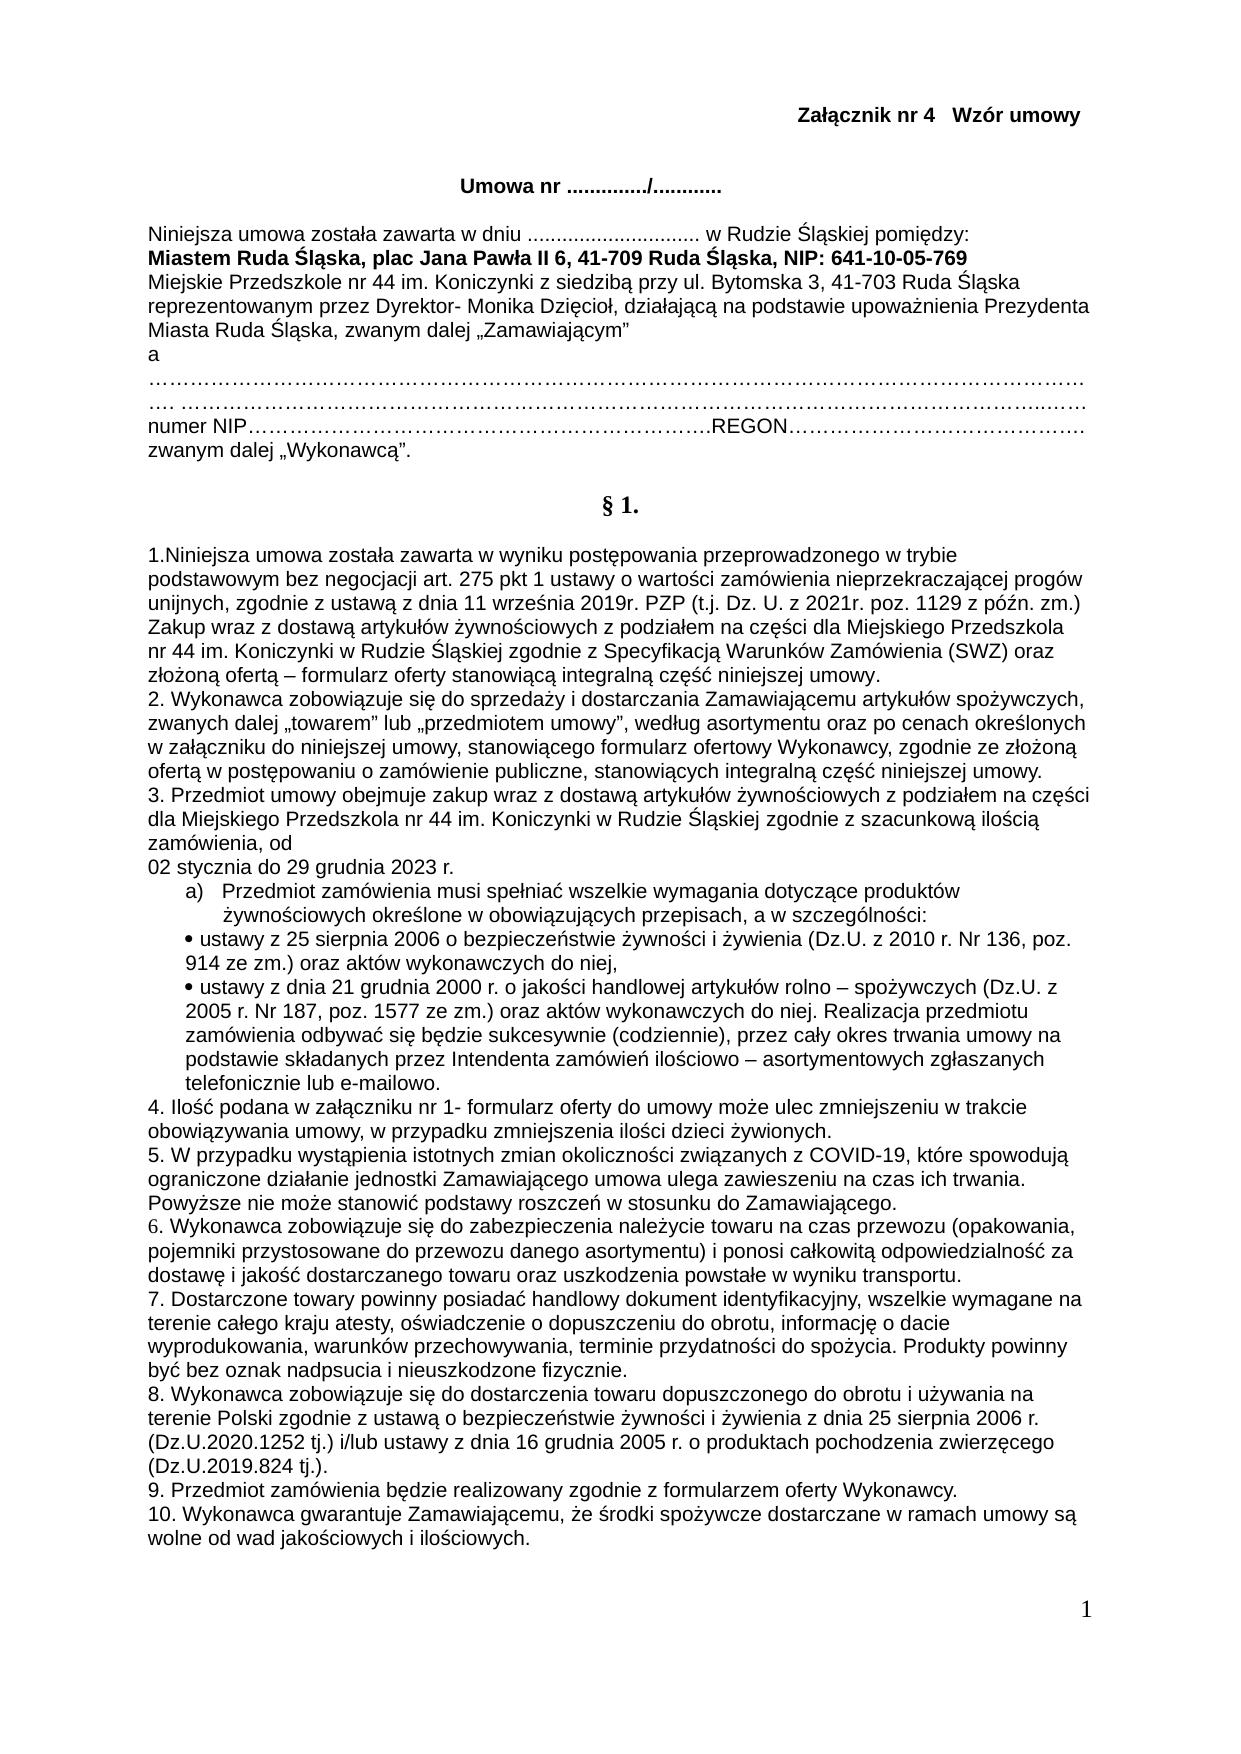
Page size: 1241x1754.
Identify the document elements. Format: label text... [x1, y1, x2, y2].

text zwanym dalej „Wykonawcą”. [148, 438, 1092, 462]
text 1.Niniejsza umowa została zawarta w wyniku postępowania przeprowadzonego w trybie podstawowym bez negocjacji art. 275 pkt 1 ustawy o wartości zamówienia nieprzekraczającej progów unijnych, zgodnie z ustawą z dnia 11 września 2019r. PZP (t.j. Dz. U. z 2021r. poz. 1129 z późn. zm.) [148, 543, 1092, 615]
text § 1. [148, 491, 1092, 519]
text 10. Wykonawca gwarantuje Zamawiającemu, że środki spożywcze dostarczane w ramach umowy są wolne od wad jakościowych i ilościowych. [148, 1502, 1092, 1550]
text 2. Wykonawca zobowiązuje się do sprzedaży i dostarczania Zamawiającemu artykułów spożywczych, zwanych dalej „towarem” lub „przedmiotem umowy”, według asortymentu oraz po cenach określonych w załączniku do niniejszej umowy, stanowiącego formularz ofertowy Wykonawcy, zgodnie ze złożoną ofertą w postępowaniu o zamówienie publiczne, stanowiących integralną część niniejszej umowy. [148, 687, 1092, 783]
text 5. W przypadku wystąpienia istotnych zmian okoliczności związanych z COVID-19, które spowodują ograniczone działanie jednostki Zamawiającego umowa ulega zawieszeniu na czas ich trwania. Powyższe nie może stanowić podstawy roszczeń w stosunku do Zamawiającego. [148, 1142, 1092, 1214]
text Umowa nr ............../............ [148, 174, 1092, 198]
text 6. Wykonawca zobowiązuje się do zabezpieczenia należycie towaru na czas przewozu (opakowania, pojemniki przystosowane do przewozu danego asortymentu) i ponosi całkowitą odpowiedzialność za dostawę i jakość dostarczanego towaru oraz uszkodzenia powstałe w wyniku transportu. [148, 1214, 1092, 1286]
list Przedmiot zamówienia musi spełniać wszelkie wymagania dotyczące produktów żywnościowych określone w obowiązujących przepisach, a w szczególności: [185, 879, 1092, 927]
text Niniejsza umowa została zawarta w dniu .............................. w Rudzie Śląskiej pomiędzy: Miastem Ruda Śląska, plac Jana Pawła II 6, 41-709 Ruda Śląska, NIP: 641-10-05-769 [148, 222, 1092, 270]
text Miejskie Przedszkole nr 44 im. Koniczynki z siedzibą przy ul. Bytomska 3, 41-703 Ruda Śląska reprezentowanym przez Dyrektor- Monika Dzięcioł, działającą na podstawie upoważnienia Prezydenta Miasta Ruda Śląska, zwanym dalej „Zamawiającym” [148, 270, 1092, 342]
text 4. Ilość podana w załączniku nr 1- formularz oferty do umowy może ulec zmniejszeniu w trakcie obowiązywania umowy, w przypadku zmniejszenia ilości dzieci żywionych. [148, 1094, 1092, 1142]
text Załącznik nr 4 Wzór umowy [148, 102, 1092, 126]
text numer NIP………………………………………………………….REGON……………………………………. [148, 414, 1092, 438]
text ustawy z 25 sierpnia 2006 o bezpieczeństwie żywności i żywienia (Dz.U. z 2010 r. Nr 136, poz. 914 ze zm.) oraz aktów wykonawczych do niej, [185, 927, 1092, 975]
text 3. Przedmiot umowy obejmuje zakup wraz z dostawą artykułów żywnościowych z podziałem na części dla Miejskiego Przedszkola nr 44 im. Koniczynki w Rudzie Śląskiej zgodnie z szacunkową ilością zamówienia, od [148, 783, 1092, 855]
text 7. Dostarczone towary powinny posiadać handlowy dokument identyfikacyjny, wszelkie wymagane na terenie całego kraju atesty, oświadczenie o dopuszczeniu do obrotu, informację o dacie wyprodukowania, warunków przechowywania, terminie przydatności do spożycia. Produkty powinny być bez oznak nadpsucia i nieuszkodzone fizycznie. [148, 1286, 1092, 1382]
text 8. Wykonawca zobowiązuje się do dostarczenia towaru dopuszczonego do obrotu i używania na terenie Polski zgodnie z ustawą o bezpieczeństwie żywności i żywienia z dnia 25 sierpnia 2006 r. (Dz.U.2020.1252 tj.) i/lub ustawy z dnia 16 grudnia 2005 r. o produktach pochodzenia zwierzęcego (Dz.U.2019.824 tj.). [148, 1382, 1092, 1478]
text a …………………………………………………………………………………………………………………………. ……………………………………………………………………………………………………………..…… [148, 342, 1092, 414]
text ustawy z dnia 21 grudnia 2000 r. o jakości handlowej artykułów rolno – spożywczych (Dz.U. z 2005 r. Nr 187, poz. 1577 ze zm.) oraz aktów wykonawczych do niej. Realizacja przedmiotu zamówienia odbywać się będzie sukcesywnie (codziennie), przez cały okres trwania umowy na podstawie składanych przez Intendenta zamówień ilościowo – asortymentowych zgłaszanych telefonicznie lub e-mailowo. [185, 975, 1092, 1094]
text 02 stycznia do 29 grudnia 2023 r. [148, 855, 1092, 879]
text Zakup wraz z dostawą artykułów żywnościowych z podziałem na części dla Miejskiego Przedszkola nr 44 im. Koniczynki w Rudzie Śląskiej zgodnie z Specyfikacją Warunków Zamówienia (SWZ) oraz złożoną ofertą – formularz oferty stanowiącą integralną część niniejszej umowy. [148, 615, 1092, 687]
text 9. Przedmiot zamówienia będzie realizowany zgodnie z formularzem oferty Wykonawcy. [148, 1478, 1092, 1502]
